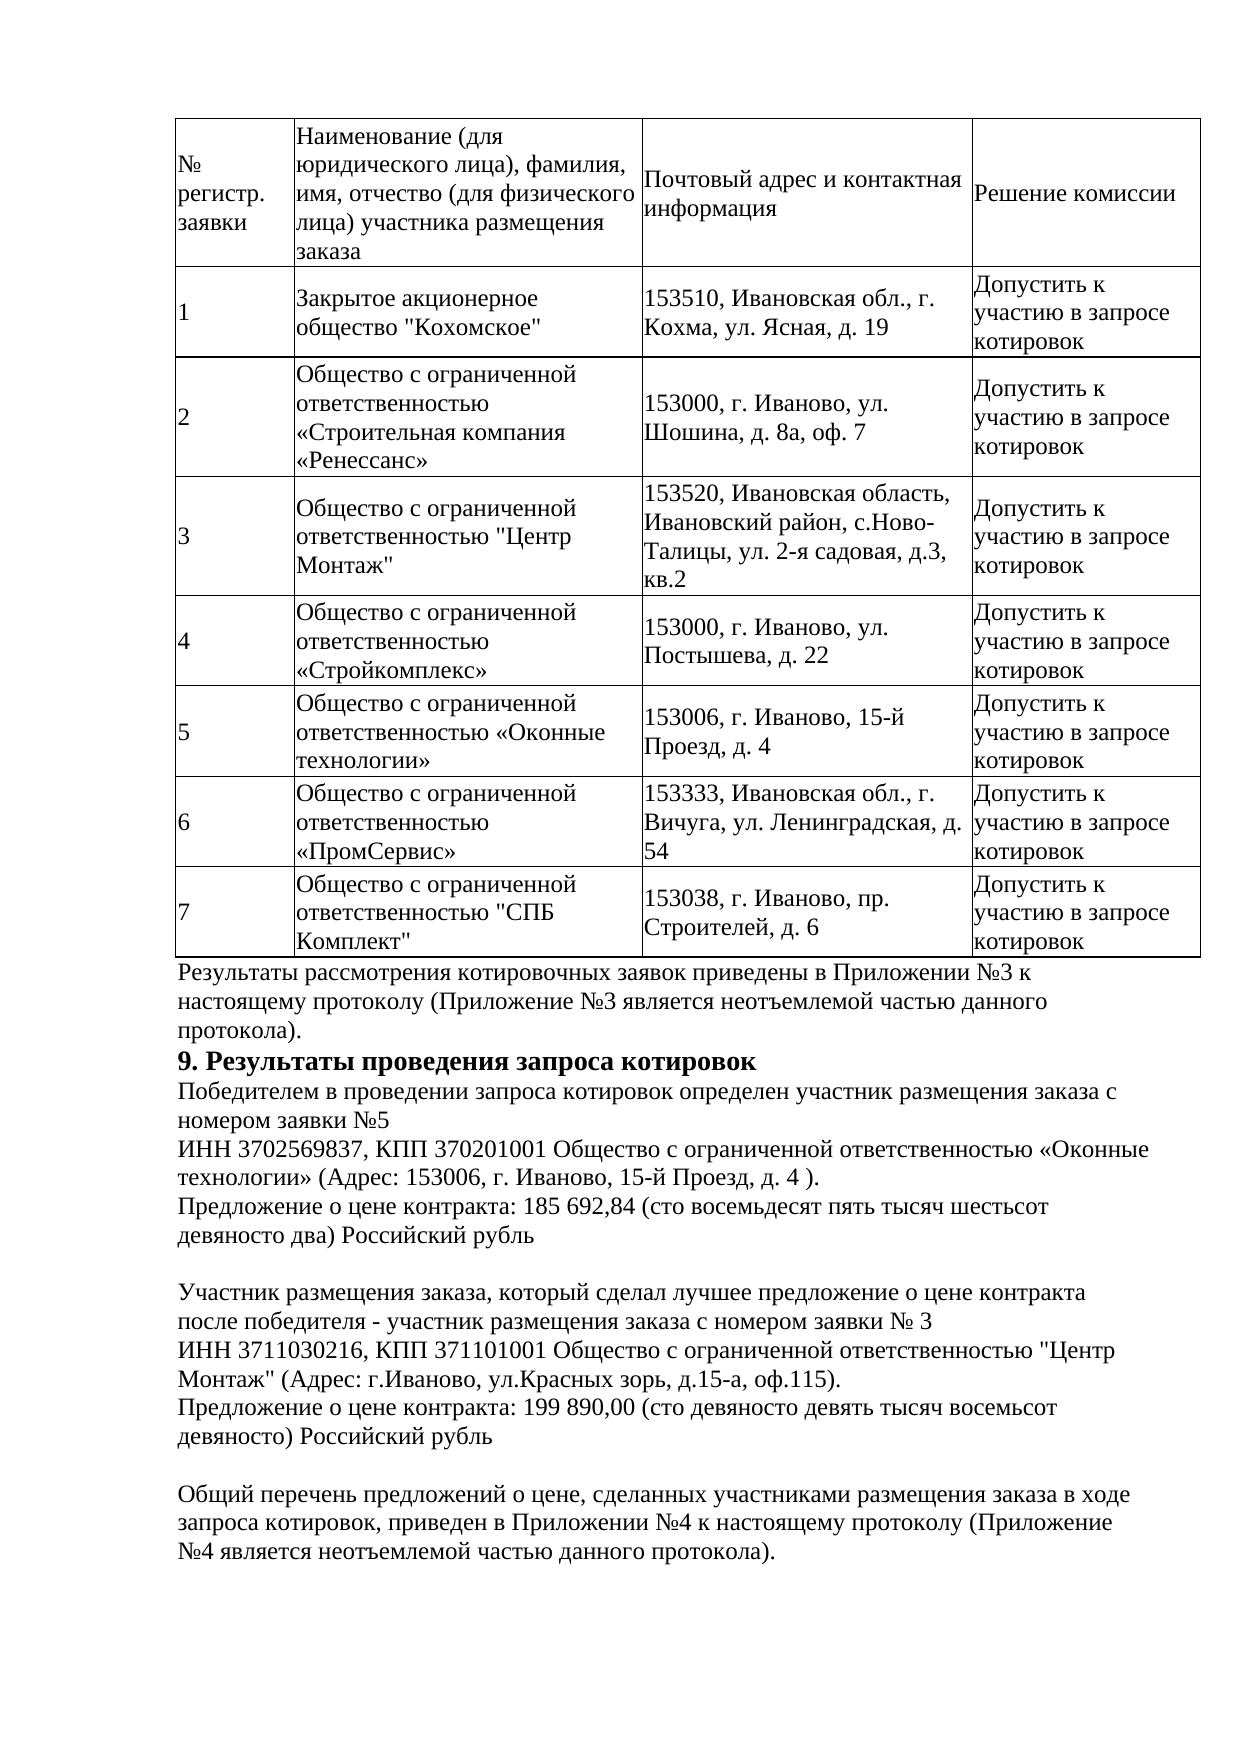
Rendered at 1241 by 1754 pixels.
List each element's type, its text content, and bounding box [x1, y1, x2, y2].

table_cell 3 [176, 477, 294, 595]
table_cell 1 [176, 267, 294, 356]
table_header Почтовый адрес и контактная информация [643, 119, 972, 266]
table_cell Общество с ограниченной ответственностью «ПромСервис» [295, 777, 642, 866]
table_cell Допустить к участию в запросе котировок [973, 867, 1200, 956]
table_cell Общество с ограниченной ответственностью «Стройкомплекс» [295, 596, 642, 685]
table_cell Общество с ограниченной ответственностью «Строительная компания «Ренессанс» [295, 358, 642, 476]
table_cell Допустить к участию в запросе котировок [973, 477, 1200, 595]
table_cell 153038, г. Иваново, пр. Строителей, д. 6 [643, 867, 972, 956]
table_cell 153006, г. Иваново, 15-й Проезд, д. 4 [643, 686, 972, 776]
table_cell 5 [176, 686, 294, 776]
table_cell Общество с ограниченной ответственностью "СПБ Комплект" [295, 867, 642, 956]
table_header Наименование (для юридического лица), фамилия, имя, отчество (для физического лица) участника размещения заказа [295, 119, 642, 266]
table_cell Допустить к участию в запросе котировок [973, 596, 1200, 685]
text Победителем в проведении запроса котировок определен участник размещения заказа с номером заявки №5 ИНН 3702569837, КПП 370201001 Общество с ограниченной ответственностью «Оконные технологии» (Адрес: 153006, г. Иваново, 15-й Проезд, д. 4 ). Предложение о цене контракта: 185 692,84 (сто восемьдесят пять тысяч шестьсот девяносто два) Российский рубль Участник размещения заказа, который сделал лучшее предложение о цене контракта после победителя - участник размещения заказа с номером заявки № 3 ИНН 3711030216, КПП 371101001 Общество с ограниченной ответственностью "Центр Монтаж" (Адрес: г.Иваново, ул.Красных зорь, д.15-а, оф.115). Предложение о цене контракта: 199 890,00 (сто девяносто девять тысяч восемьсот девяносто) Российский рубль Общий перечень предложений о цене, сделанных участниками размещения заказа в ходе запроса котировок, приведен в Приложении №4 к настоящему протоколу (Приложение №4 является неотъемлемой частью данного протокола). [177, 1076, 1152, 1565]
table_cell Допустить к участию в запросе котировок [973, 358, 1200, 476]
table_cell Общество с ограниченной ответственностью "Центр Монтаж" [295, 477, 642, 595]
table_cell 2 [176, 358, 294, 476]
table_header Решение комиссии [973, 119, 1200, 266]
table_cell 153333, Ивановская обл., г. Вичуга, ул. Ленинградская, д. 54 [643, 777, 972, 866]
table_cell 6 [176, 777, 294, 866]
table_cell Допустить к участию в запросе котировок [973, 267, 1200, 356]
table_cell 7 [176, 867, 294, 956]
table_cell 153000, г. Иваново, ул. Шошина, д. 8а, оф. 7 [643, 358, 972, 476]
table_header № регистр. заявки [176, 119, 294, 266]
table_cell 153000, г. Иваново, ул. Постышева, д. 22 [643, 596, 972, 685]
table_cell Закрытое акционерное общество "Кохомское" [295, 267, 642, 356]
text Результаты рассмотрения котировочных заявок приведены в Приложении №3 к настоящему протоколу (Приложение №3 является неотъемлемой частью данного протокола). [177, 958, 1152, 1044]
table_cell Допустить к участию в запросе котировок [973, 686, 1200, 776]
table_cell 153520, Ивановская область, Ивановский район, с.Ново-Талицы, ул. 2-я садовая, д.3, кв.2 [643, 477, 972, 595]
table_cell Общество с ограниченной ответственностью «Оконные технологии» [295, 686, 642, 776]
table_cell 4 [176, 596, 294, 685]
table_cell 153510, Ивановская обл., г. Кохма, ул. Ясная, д. 19 [643, 267, 972, 356]
text 9. Результаты проведения запроса котировок [177, 1044, 1152, 1076]
table_cell Допустить к участию в запросе котировок [973, 777, 1200, 866]
